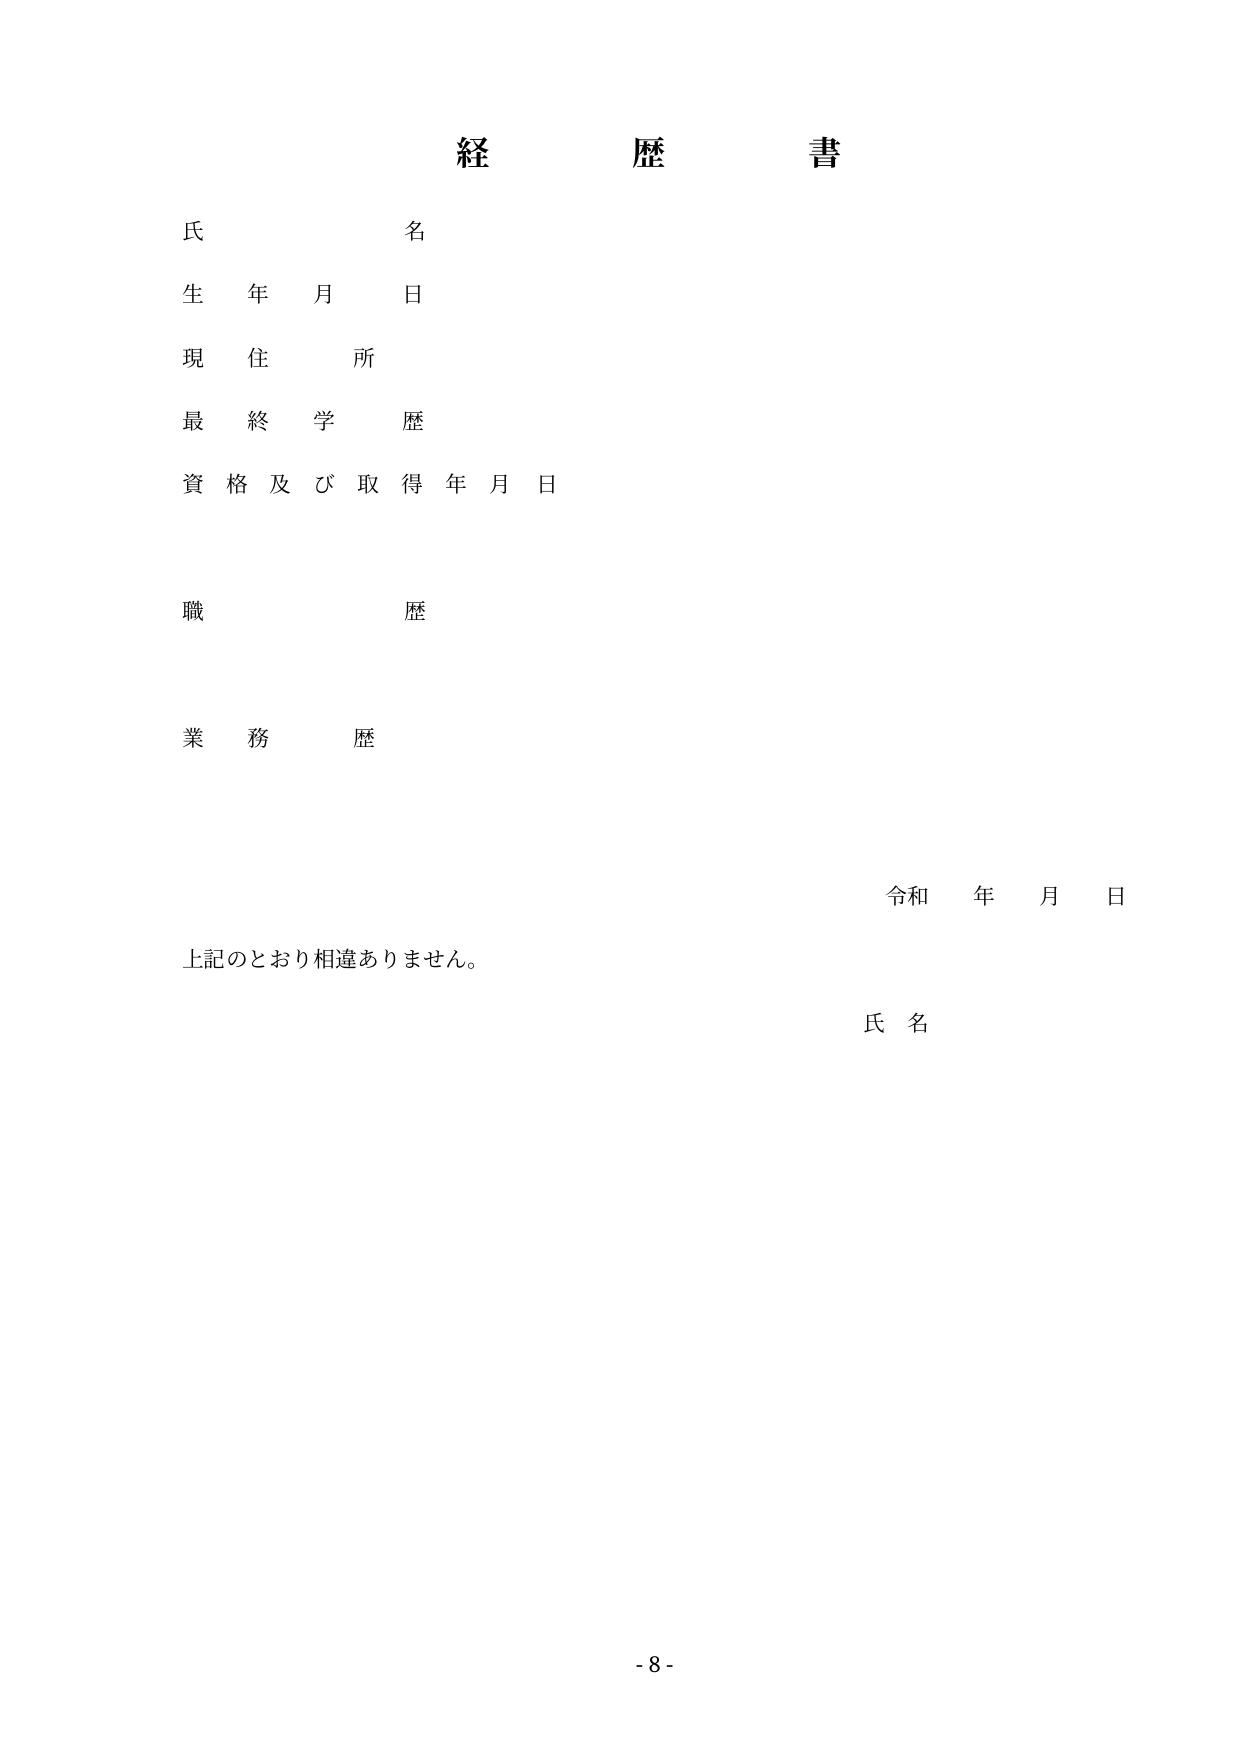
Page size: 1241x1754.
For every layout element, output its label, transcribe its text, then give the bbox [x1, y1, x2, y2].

text 業務歴 [182, 721, 1127, 752]
text 氏 名 [182, 1006, 1039, 1037]
text 上記のとおり相違ありません。 [182, 942, 1127, 974]
text 最終学歴 [182, 404, 1127, 436]
text 資格及び取得年月日 [182, 467, 1127, 499]
text 経 歴 書 [182, 119, 1127, 182]
text 現住所 [182, 341, 1127, 372]
text 生年月日 [182, 277, 1127, 309]
text 令和 年 月 日 [182, 879, 1127, 911]
text 職歴 [182, 594, 1127, 626]
text 氏名 [182, 214, 1127, 246]
